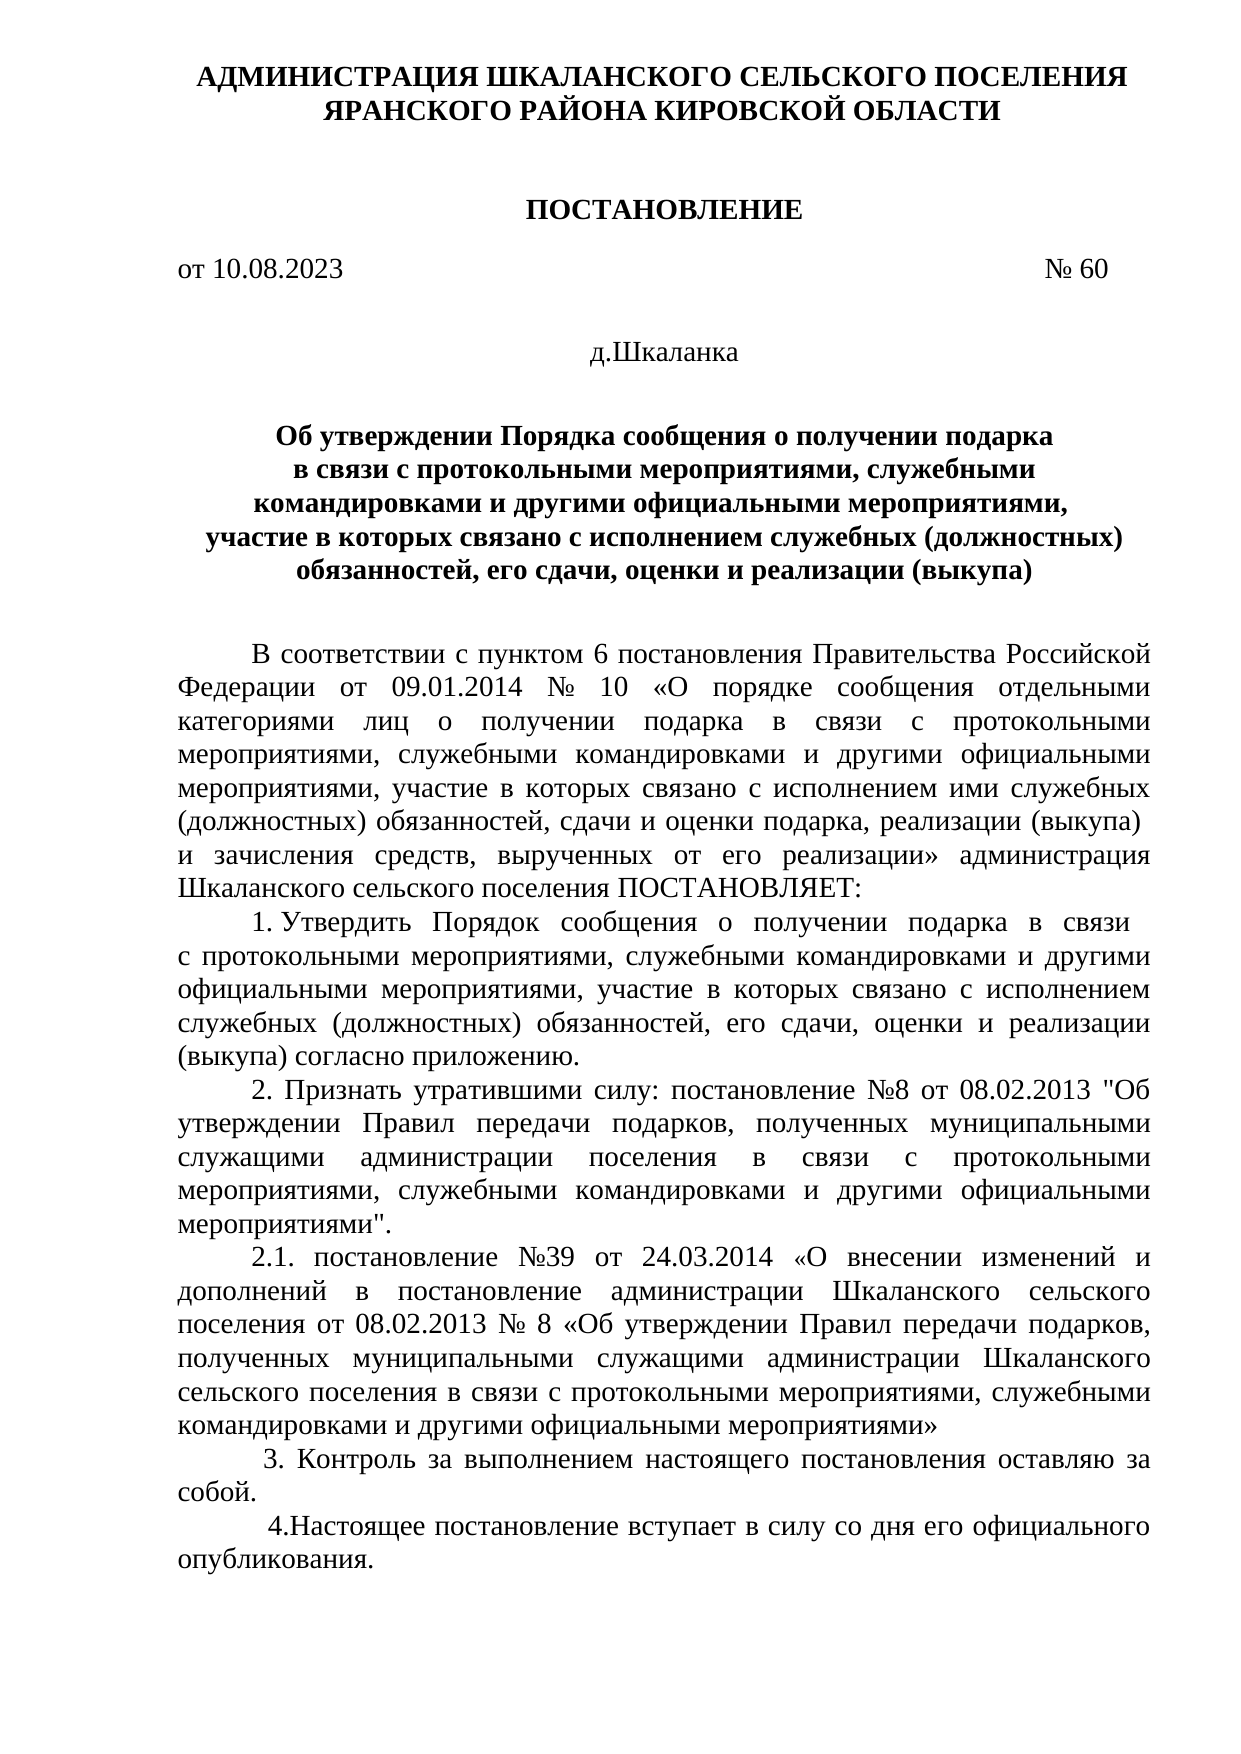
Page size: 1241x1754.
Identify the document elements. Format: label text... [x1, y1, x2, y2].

text 4.Настоящее постановление вступает в силу со дня его официального опубликования. [177, 1508, 1152, 1575]
text ПОСТАНОВЛЕНИЕ [177, 192, 1152, 226]
text 3. Контроль за выполнением настоящего постановления оставляю за собой. [177, 1441, 1152, 1508]
text В соответствии с пунктом 6 постановления Правительства Российской Федерации от 09.01.2014 № 10 «О порядке сообщения отдельными категориями лиц о получении подарка в связи с протокольными мероприятиями, служебными командировками и другими официальными мероприятиями, участие в которых связано с исполнением ими служебных (должностных) обязанностей, сдачи и оценки подарка, реализации (выкупа) и зачисления средств, вырученных от его реализации» администрация Шкаланского сельского поселения ПОСТАНОВЛЯЕТ: [177, 636, 1152, 904]
text д.Шкаланка [177, 334, 1152, 368]
text АДМИНИСТРАЦИЯ ШКАЛАНСКОГО СЕЛЬСКОГО ПОСЕЛЕНИЯ ЯРАНСКОГО РАЙОНА КИРОВСКОЙ ОБЛАСТИ [177, 59, 1147, 126]
text Об утверждении Порядка сообщения о получении подарка [177, 418, 1152, 452]
text 1. Утвердить Порядок сообщения о получении подарка в связи с протокольными мероприятиями, служебными командировками и другими официальными мероприятиями, участие в которых связано с исполнением служебных (должностных) обязанностей, его сдачи, оценки и реализации (выкупа) согласно приложению. [177, 904, 1152, 1072]
text 2. Признать утратившими силу: постановление №8 от 08.02.2013 "Об утверждении Правил передачи подарков, полученных муниципальными служащими администрации поселения в связи с протокольными мероприятиями, служебными командировками и другими официальными мероприятиями". [177, 1072, 1152, 1239]
text 2.1. постановление №39 от 24.03.2014 «О внесении изменений и дополнений в постановление администрации Шкаланского сельского поселения от 08.02.2013 № 8 «Об утверждении Правил передачи подарков, полученных муниципальными служащими администрации Шкаланского сельского поселения в связи с протокольными мероприятиями, служебными командировками и другими официальными мероприятиями» [177, 1239, 1152, 1441]
text от 10.08.2023 № 60 [177, 251, 1152, 284]
text в связи с протокольными мероприятиями, служебными командировками и другими официальными мероприятиями, участие в которых связано с исполнением служебных (должностных) обязанностей, его сдачи, оценки и реализации (выкупа) [177, 452, 1152, 586]
